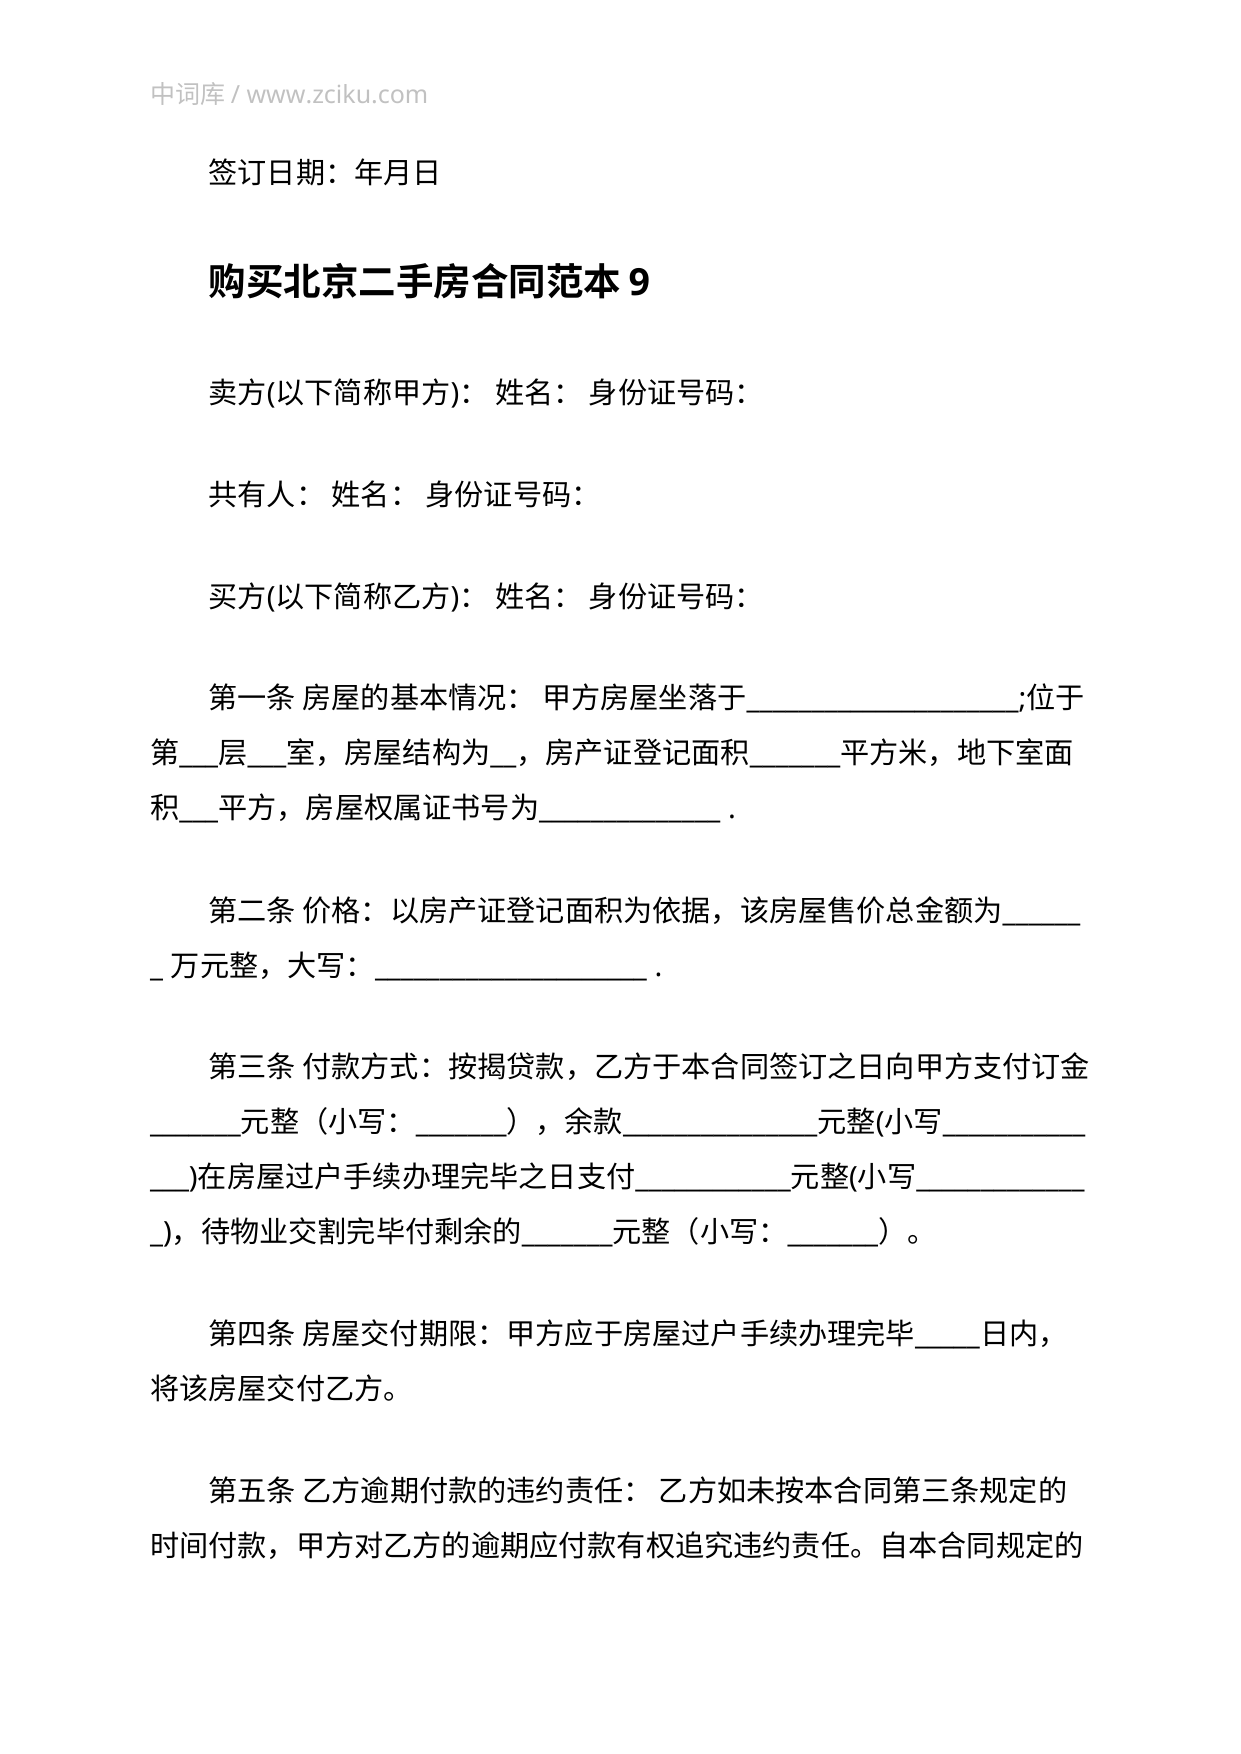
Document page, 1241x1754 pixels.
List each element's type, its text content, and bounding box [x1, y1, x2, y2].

text 共有人： 姓名： 身份证号码： [150, 471, 1090, 514]
text 第三条 付款方式：按揭贷款，乙方于本合同签订之日向甲方支付订金_______元整（小写：_______），余款_______________元整(小写______________)在房屋过户手续办理完毕之日支付____________元整(小写______________)，待物业交割完毕付剩余的_______元整（小写：_______）。 [150, 1044, 1090, 1251]
text 买方(以下简称乙方)： 姓名： 身份证号码： [150, 573, 1090, 616]
text 购买北京二手房合同范本9 [150, 252, 1090, 306]
text 第一条 房屋的基本情况： 甲方房屋坐落于_____________________;位于第___层___室，房屋结构为__，房产证登记面积_______平方米，地下室面积___平方，房屋权属证书号为______________ . [150, 675, 1090, 827]
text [150, 1468, 1090, 1565]
text 第二条 价格：以房产证登记面积为依据，该房屋售价总金额为_______ 万元整，大写：_____________________ . [150, 887, 1090, 984]
text 第四条 房屋交付期限：甲方应于房屋过户手续办理完毕_____日内，将该房屋交付乙方。 [150, 1311, 1090, 1408]
text 卖方(以下简称甲方)： 姓名： 身份证号码： [150, 369, 1090, 412]
text 签订日期：年月日 [150, 150, 1090, 192]
